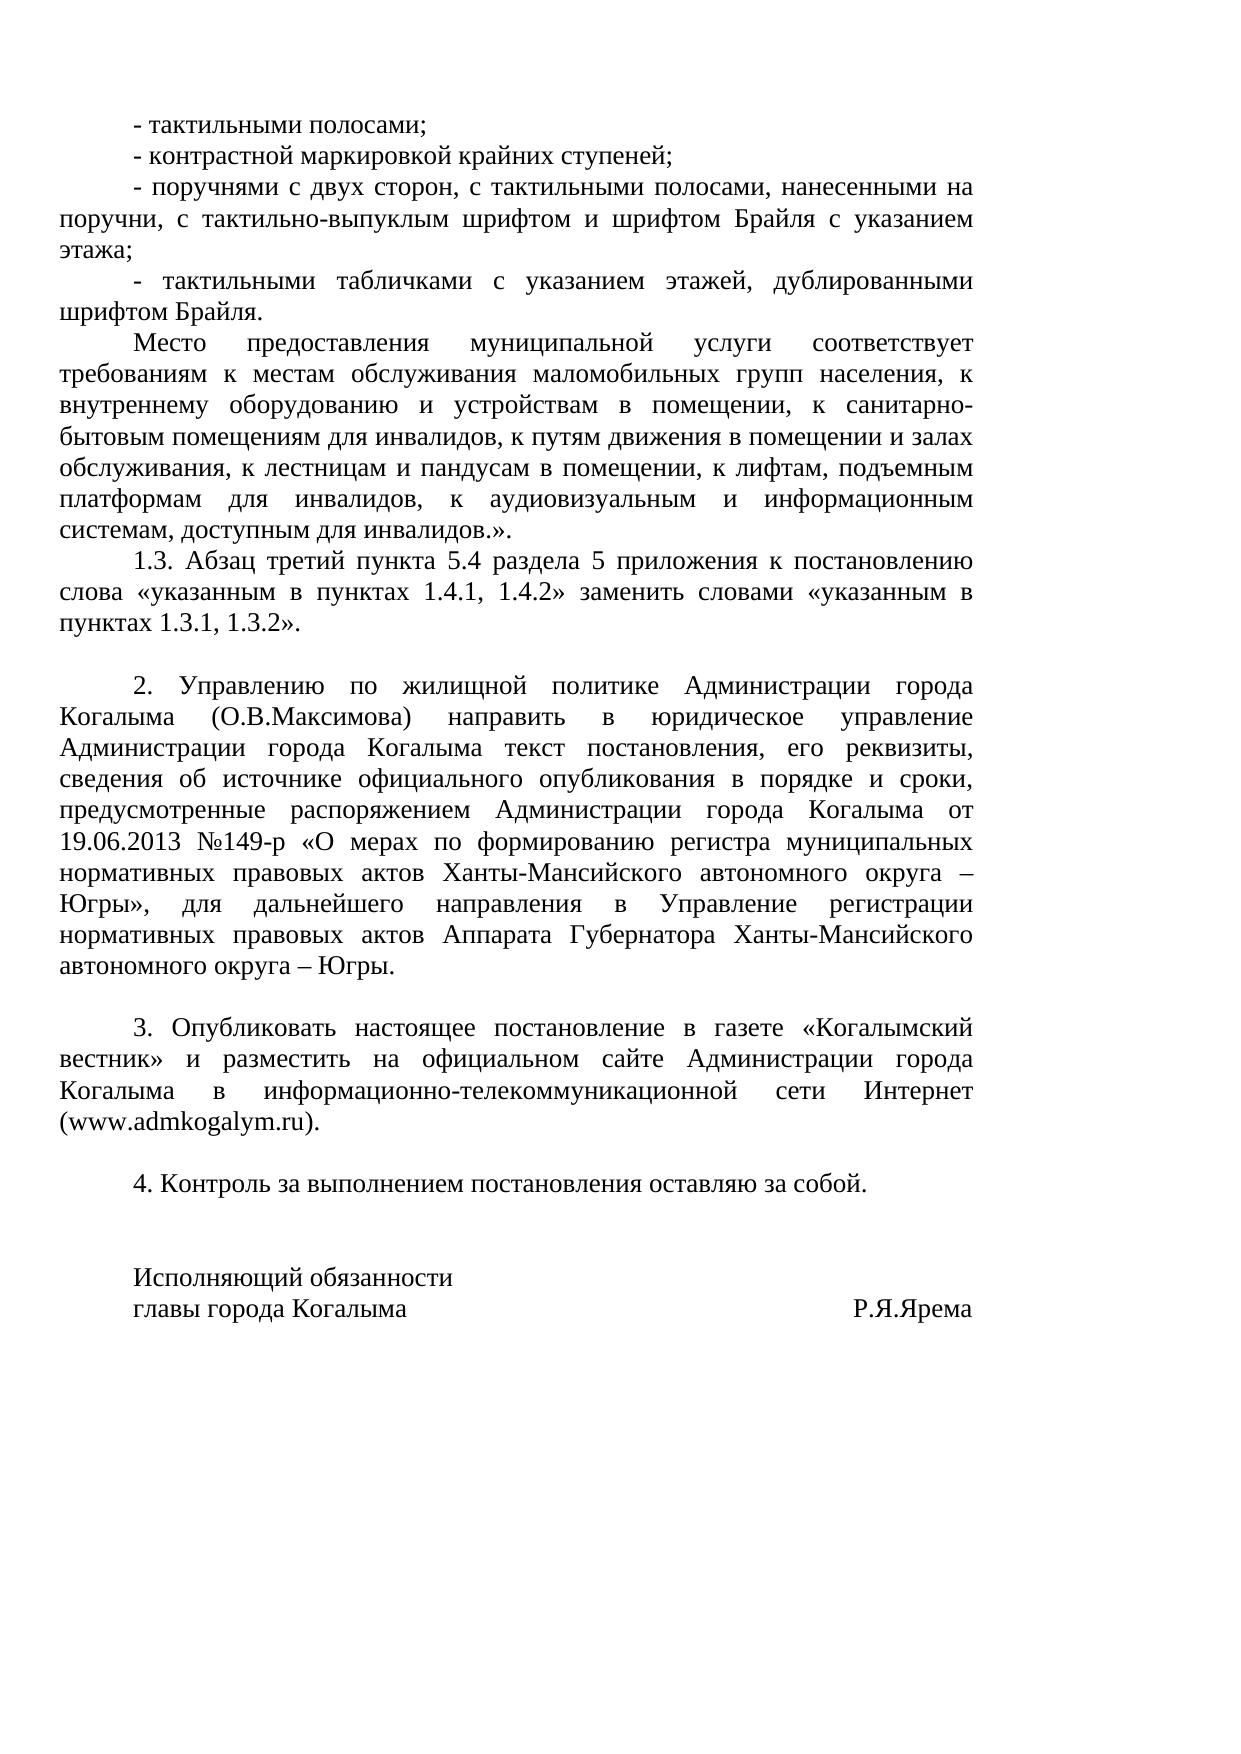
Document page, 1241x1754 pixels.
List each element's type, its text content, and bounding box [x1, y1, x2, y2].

list - контрастной маркировкой крайних ступеней; [59, 139, 974, 171]
list - тактильными табличками с указанием этажей, дублированными шрифтом Брайля. [59, 264, 974, 326]
text главы города Когалыма Р.Я.Ярема [59, 1292, 974, 1323]
list - поручнями с двух сторон, с тактильными полосами, нанесенными на поручни, с тактильно-выпуклым шрифтом и шрифтом Брайля с указанием этажа; [59, 171, 974, 264]
text 3. Опубликовать настоящее постановление в газете «Когалымский вестник» и разместить на официальном сайте Администрации города Когалыма в информационно-телекоммуникационной сети Интернет (www.admkogalym.ru). [59, 1011, 974, 1136]
list - тактильными полосами; [59, 108, 974, 139]
text 2. Управлению по жилищной политике Администрации города Когалыма (О.В.Максимова) направить в юридическое управление Администрации города Когалыма текст постановления, его реквизиты, сведения об источнике официального опубликования в порядке и сроки, предусмотренные распоряжением Администрации города Когалыма от 19.06.2013 №149-р «О мерах по формированию регистра муниципальных нормативных правовых актов Ханты-Мансийского автономного округа – Югры», для дальнейшего направления в Управление регистрации нормативных правовых актов Аппарата Губернатора Ханты-Мансийского автономного округа – Югры. [59, 669, 974, 980]
list Место предоставления муниципальной услуги соответствует требованиям к местам обслуживания маломобильных групп населения, к внутреннему оборудованию и устройствам в помещении, к санитарно-бытовым помещениям для инвалидов, к путям движения в помещении и залах обслуживания, к лестницам и пандусам в помещении, к лифтам, подъемным платформам для инвалидов, к аудиовизуальным и информационным системам, доступным для инвалидов.». [59, 326, 974, 544]
list 1.3. Абзац третий пункта 5.4 раздела 5 приложения к постановлению слова «указанным в пунктах 1.4.1, 1.4.2» заменить словами «указанным в пунктах 1.3.1, 1.3.2». [59, 544, 974, 638]
text Исполняющий обязанности [59, 1261, 974, 1292]
text 4. Контроль за выполнением постановления оставляю за собой. [59, 1167, 974, 1198]
